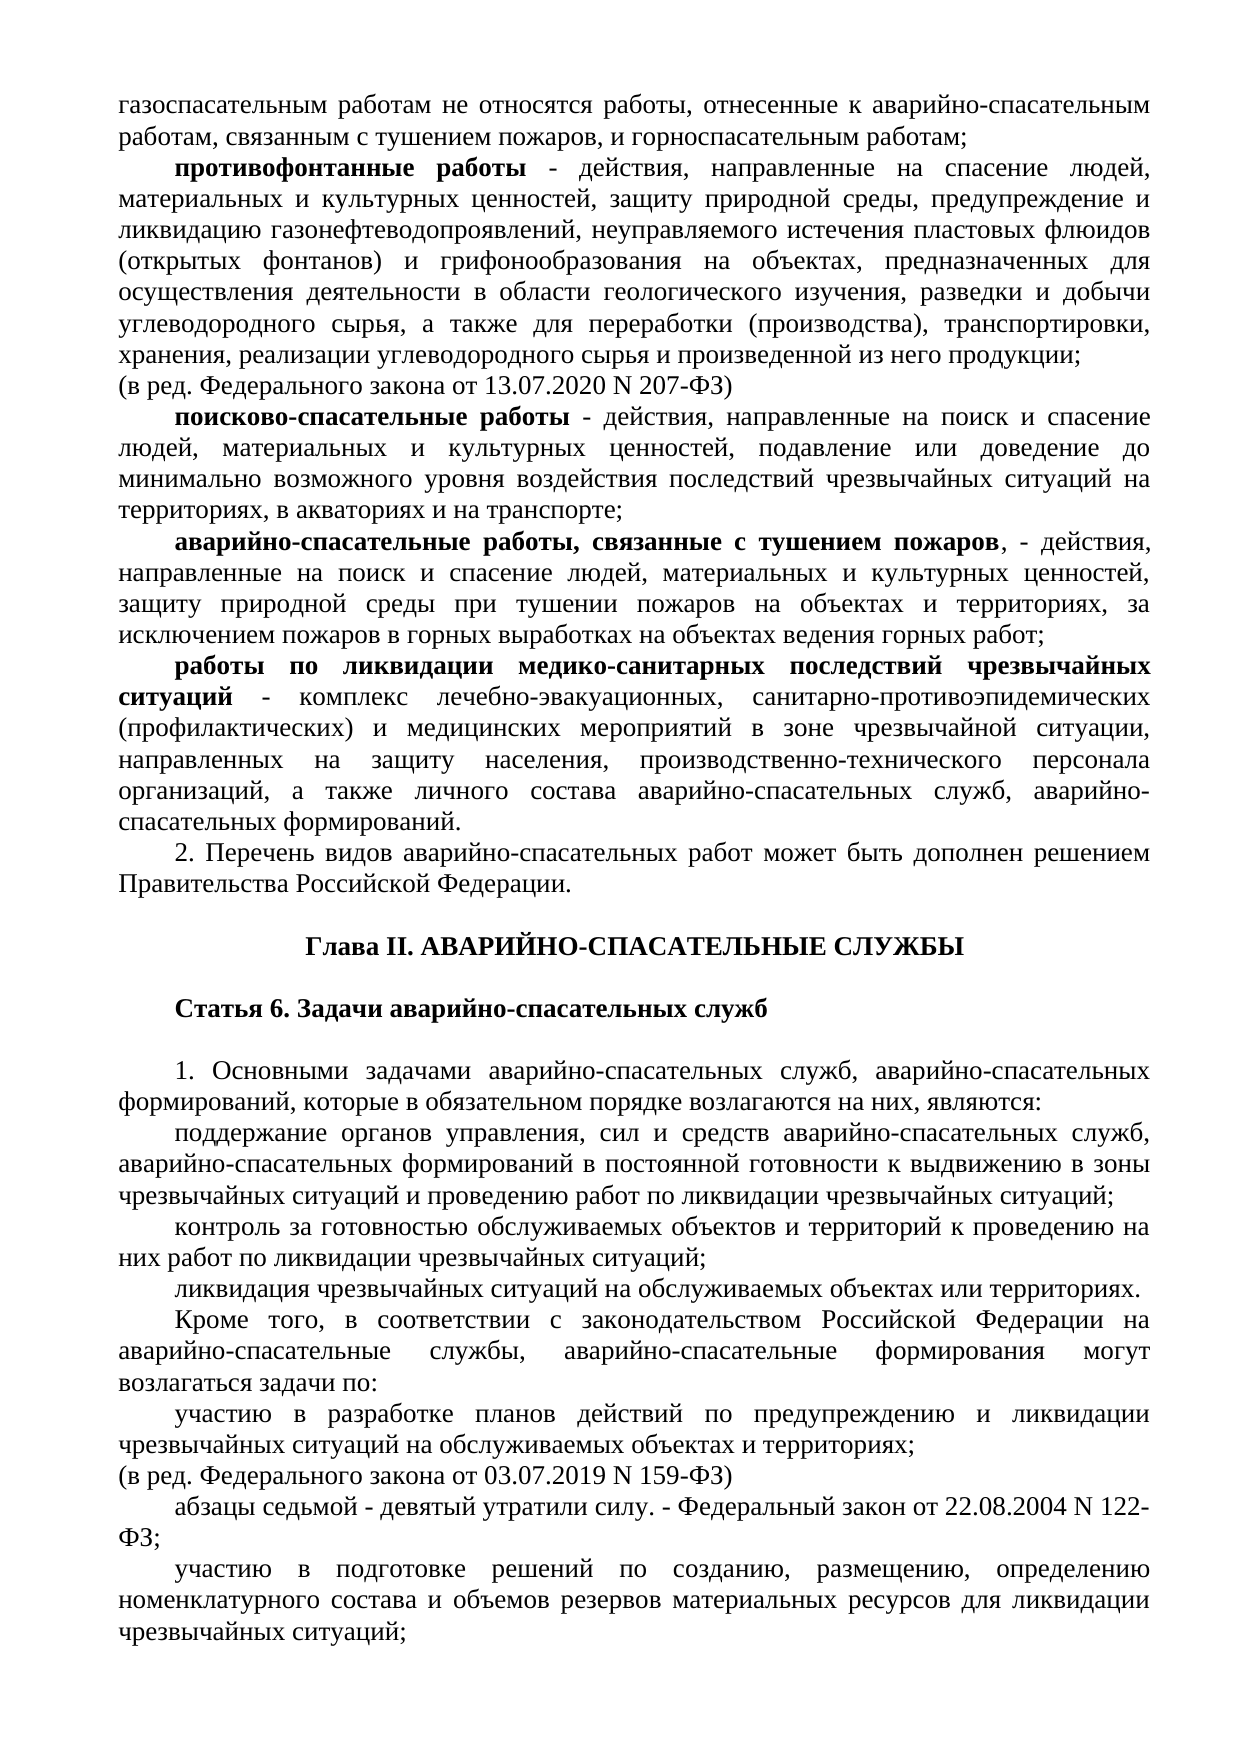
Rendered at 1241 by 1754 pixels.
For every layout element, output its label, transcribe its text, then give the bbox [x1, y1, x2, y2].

text Кроме того, в соответствии с законодательством Российской Федерации на аварийно-спасательные службы, аварийно-спасательные формирования могут возлагаться задачи по: [118, 1303, 1152, 1397]
text абзацы седьмой - девятый утратили силу. - Федеральный закон от 22.08.2004 N 122-ФЗ; [118, 1490, 1152, 1552]
text работы по ликвидации медико-санитарных последствий чрезвычайных ситуаций - комплекс лечебно-эвакуационных, санитарно-противоэпидемических (профилактических) и медицинских мероприятий в зоне чрезвычайной ситуации, направленных на защиту населения, производственно-технического персонала организаций, а также личного состава аварийно-спасательных служб, аварийно-спасательных формирований. [118, 649, 1152, 836]
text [118, 89, 1152, 151]
text участию в разработке планов действий по предупреждению и ликвидации чрезвычайных ситуаций на обслуживаемых объектах и территориях; [118, 1397, 1152, 1459]
text (в ред. Федерального закона от 03.07.2019 N 159-ФЗ) [118, 1459, 1152, 1490]
text аварийно-спасательные работы, связанные с тушением пожаров, - действия, направленные на поиск и спасение людей, материальных и культурных ценностей, защиту природной среды при тушении пожаров на объектах и территориях, за исключением пожаров в горных выработках на объектах ведения горных работ; [118, 525, 1152, 649]
text 2. Перечень видов аварийно-спасательных работ может быть дополнен решением Правительства Российской Федерации. [118, 836, 1152, 898]
text контроль за готовностью обслуживаемых объектов и территорий к проведению на них работ по ликвидации чрезвычайных ситуаций; [118, 1210, 1152, 1272]
text противофонтанные работы - действия, направленные на спасение людей, материальных и культурных ценностей, защиту природной среды, предупреждение и ликвидацию газонефтеводопроявлений, неуправляемого истечения пластовых флюидов (открытых фонтанов) и грифонообразования на объектах, предназначенных для осуществления деятельности в области геологического изучения, разведки и добычи углеводородного сырья, а также для переработки (производства), транспортировки, хранения, реализации углеводородного сырья и произведенной из него продукции; [118, 151, 1152, 369]
text (в ред. Федерального закона от 13.07.2020 N 207-ФЗ) [118, 369, 1152, 400]
text поисково-спасательные работы - действия, направленные на поиск и спасение людей, материальных и культурных ценностей, подавление или доведение до минимально возможного уровня воздействия последствий чрезвычайных ситуаций на территориях, в акваториях и на транспорте; [118, 400, 1152, 525]
text 1. Основными задачами аварийно-спасательных служб, аварийно-спасательных формирований, которые в обязательном порядке возлагаются на них, являются: [118, 1054, 1152, 1116]
text участию в подготовке решений по созданию, размещению, определению номенклатурного состава и объемов резервов материальных ресурсов для ликвидации чрезвычайных ситуаций; [118, 1552, 1152, 1646]
title Статья 6. Задачи аварийно-спасательных служб [118, 992, 1152, 1023]
text ликвидация чрезвычайных ситуаций на обслуживаемых объектах или территориях. [118, 1272, 1152, 1303]
text поддержание органов управления, сил и средств аварийно-спасательных служб, аварийно-спасательных формирований в постоянной готовности к выдвижению в зоны чрезвычайных ситуаций и проведению работ по ликвидации чрезвычайных ситуаций; [118, 1116, 1152, 1210]
title Глава II. АВАРИЙНО-СПАСАТЕЛЬНЫЕ СЛУЖБЫ [118, 929, 1152, 961]
